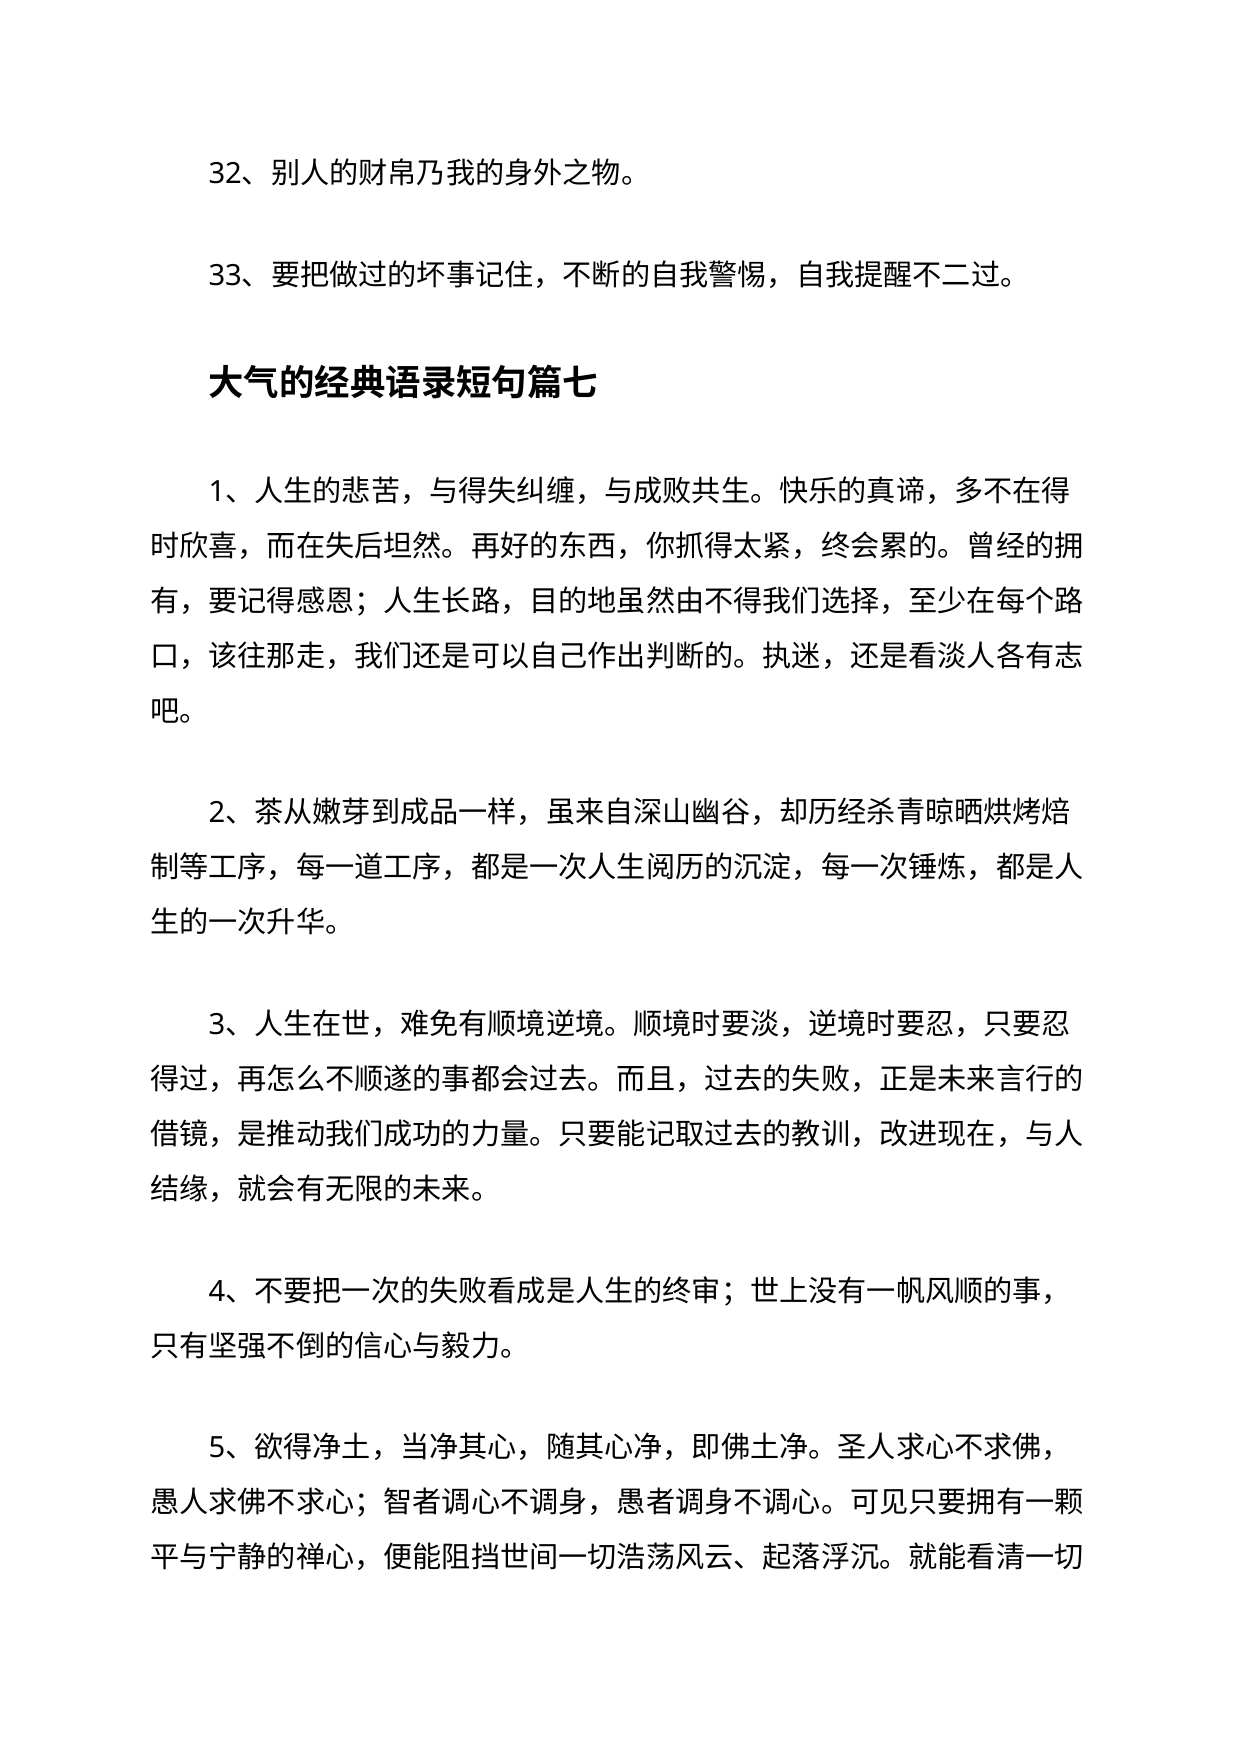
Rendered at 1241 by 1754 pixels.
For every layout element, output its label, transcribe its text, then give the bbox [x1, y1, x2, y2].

text 1、人生的悲苦，与得失纠缠，与成败共生。快乐的真谛，多不在得时欣喜，而在失后坦然。再好的东西，你抓得太紧，终会累的。曾经的拥有，要记得感恩；人生长路，目的地虽然由不得我们选择，至少在每个路口，该往那走，我们还是可以自己作出判断的。执迷，还是看淡人各有志吧。 [150, 467, 1090, 729]
text 32、别人的财帛乃我的身外之物。 [150, 150, 1090, 192]
text 4、不要把一次的失败看成是人生的终审；世上没有一帆风顺的事，只有坚强不倒的信心与毅力。 [150, 1267, 1090, 1364]
text 3、人生在世，难免有顺境逆境。顺境时要淡，逆境时要忍，只要忍得过，再怎么不顺遂的事都会过去。而且，过去的失败，正是未来言行的借镜，是推动我们成功的力量。只要能记取过去的教训，改进现在，与人结缘，就会有无限的未来。 [150, 1001, 1090, 1208]
text 2、茶从嫩芽到成品一样，虽来自深山幽谷，却历经杀青晾晒烘烤焙制等工序，每一道工序，都是一次人生阅历的沉淀，每一次锤炼，都是人生的一次升华。 [150, 789, 1090, 941]
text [150, 1424, 1090, 1576]
text 33、要把做过的坏事记住，不断的自我警惕，自我提醒不二过。 [150, 252, 1090, 294]
text 大气的经典语录短句篇七 [150, 354, 1090, 405]
